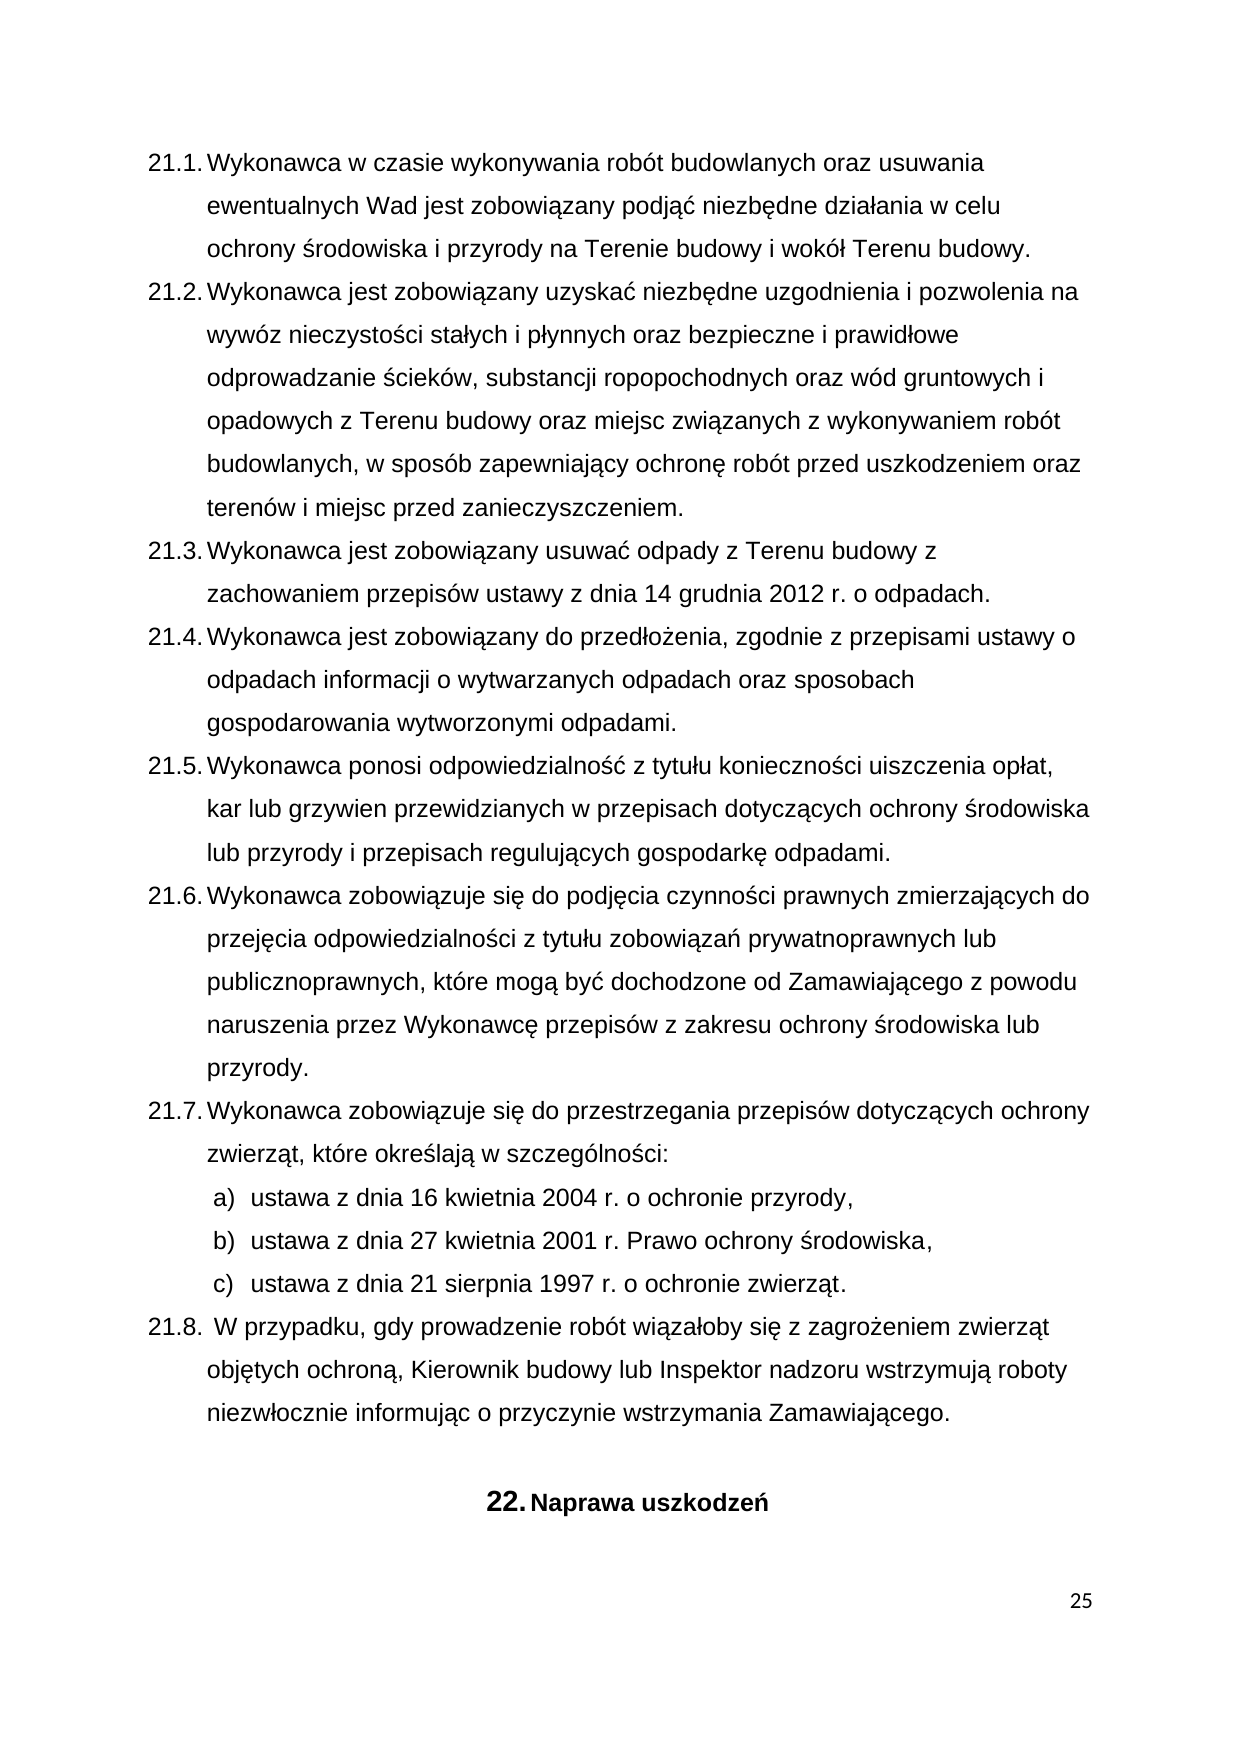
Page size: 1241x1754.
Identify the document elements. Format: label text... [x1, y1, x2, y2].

list Wykonawca zobowiązuje się do podjęcia czynności prawnych zmierzających do przejęcia odpowiedzialności z tytułu zobowiązań prywatnoprawnych lub publicznoprawnych, które mogą być dochodzone od Zamawiającego z powodu naruszenia przez Wykonawcę przepisów z zakresu ochrony środowiska lub przyrody. [148, 881, 1093, 1082]
list Wykonawca jest zobowiązany do przedłożenia, zgodnie z przepisami ustawy o odpadach informacji o wytwarzanych odpadach oraz sposobach gospodarowania wytworzonymi odpadami. [148, 622, 1093, 737]
list Wykonawca ponosi odpowiedzialność z tytułu konieczności uiszczenia opłat, kar lub grzywien przewidzianych w przepisach dotyczących ochrony środowiska lub przyrody i przepisach regulujących gospodarkę odpadami. [148, 751, 1093, 866]
list Wykonawca w czasie wykonywania robót budowlanych oraz usuwania ewentualnych Wad jest zobowiązany podjąć niezbędne działania w celu ochrony środowiska i przyrody na Terenie budowy i wokół Terenu budowy. [148, 148, 1093, 263]
list ustawa z dnia 27 kwietnia 2001 r. Prawo ochrony środowiska, [213, 1226, 1093, 1254]
list Wykonawca jest zobowiązany usuwać odpady z Terenu budowy z zachowaniem przepisów ustawy z dnia 14 grudnia 2012 r. o odpadach. [148, 536, 1093, 608]
list Wykonawca jest zobowiązany uzyskać niezbędne uzgodnienia i pozwolenia na wywóz nieczystości stałych i płynnych oraz bezpieczne i prawidłowe odprowadzanie ścieków, substancji ropopochodnych oraz wód gruntowych i opadowych z Terenu budowy oraz miejsc związanych z wykonywaniem robót budowlanych, w sposób zapewniający ochronę robót przed uszkodzeniem oraz terenów i miejsc przed zanieczyszczeniem. [148, 277, 1093, 521]
list Wykonawca zobowiązuje się do przestrzegania przepisów dotyczących ochrony zwierząt, które określają w szczególności: [148, 1096, 1093, 1168]
list ustawa z dnia 16 kwietnia 2004 r. o ochronie przyrody, [213, 1183, 1093, 1211]
list W przypadku, gdy prowadzenie robót wiązałoby się z zagrożeniem zwierząt objętych ochroną, Kierownik budowy lub Inspektor nadzoru wstrzymują roboty niezwłocznie informując o przyczynie wstrzymania Zamawiającego. [148, 1312, 1093, 1427]
list ustawa z dnia 21 sierpnia 1997 r. o ochronie zwierząt. [213, 1269, 1093, 1298]
list Naprawa uszkodzeń [162, 1484, 1093, 1518]
